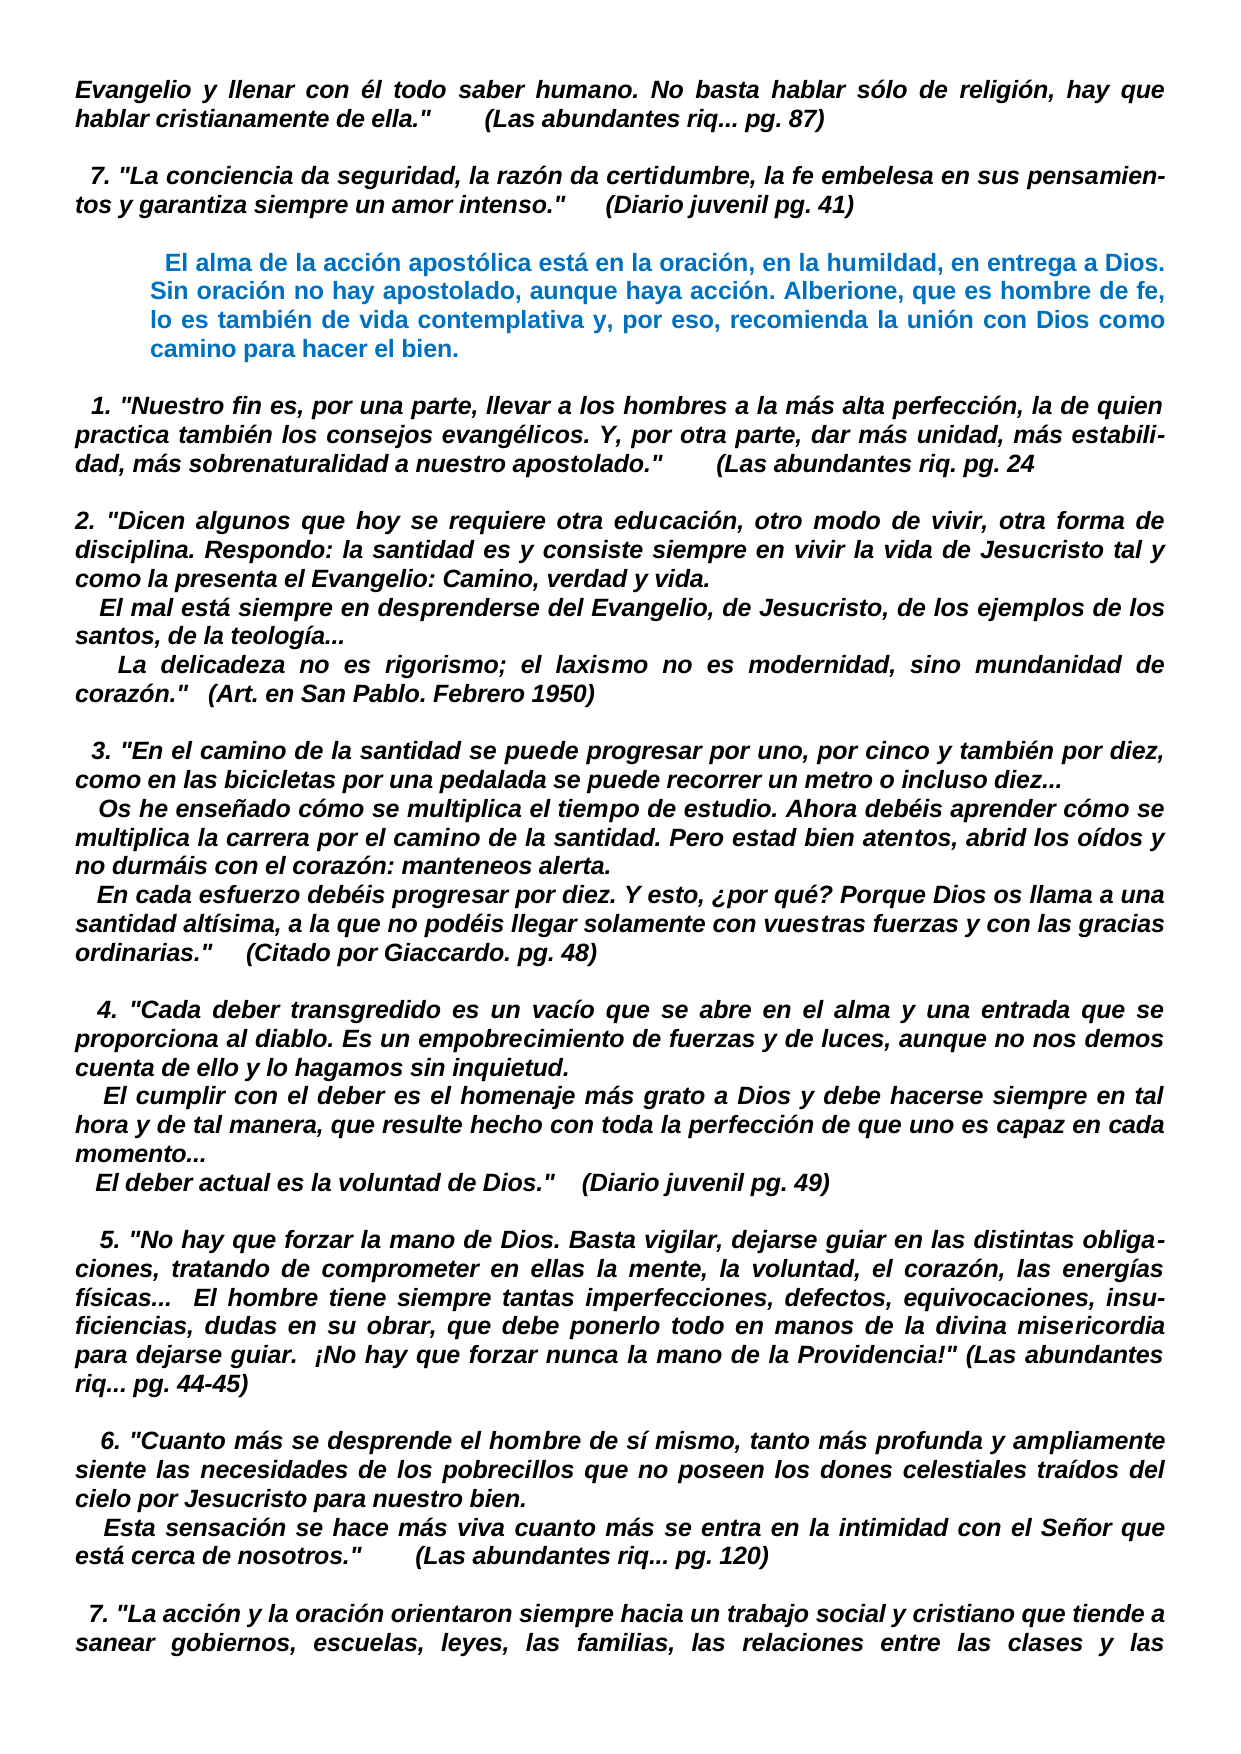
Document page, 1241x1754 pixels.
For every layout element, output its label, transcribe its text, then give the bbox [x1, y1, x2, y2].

text Esta sensación se hace más viva cuanto más se entra en la intimidad con el Señor que está cerca de nosotros." (Las abundantes riq... pg. 120) [75, 1512, 1165, 1570]
text 2. "Dicen algunos que hoy se requiere otra educación, otro modo de vivir, otra forma de disciplina. Respondo: la santidad es y consiste siempre en vivir la vida de Jesucristo tal y como la presenta el Evangelio: Camino, verdad y vida. [75, 506, 1165, 592]
text Os he enseñado cómo se multiplica el tiempo de estudio. Ahora debéis aprender cómo se multiplica la carrera por el camino de la santidad. Pero estad bien atentos, abrid los oídos y no durmáis con el corazón: manteneos alerta. [75, 794, 1165, 880]
text El alma de la acción apostólica está en la oración, en la humildad, en entrega a Dios. Sin oración no hay apostolado, aunque haya acción. Alberione, que es hombre de fe, lo es también de vida contemplativa y, por eso, recomienda la unión con Dios como camino para hacer el bien. [75, 247, 1165, 362]
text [75, 75, 1165, 132]
text 6. "Cuanto más se desprende el hombre de sí mismo, tanto más profunda y ampliamente siente las necesidades de los pobrecillos que no poseen los dones celestiales traídos del cielo por Jesucristo para nuestro bien. [75, 1426, 1165, 1512]
text 1. "Nuestro fin es, por una parte, llevar a los hombres a la más alta perfección, la de quien practica también los consejos evangélicos. Y, por otra parte, dar más unidad, más estabilidad, más sobrenaturalidad a nuestro apostolado." (Las abundantes riq. pg. 24 [75, 391, 1165, 477]
text El cumplir con el deber es el homenaje más grato a Dios y debe hacerse siempre en tal hora y de tal manera, que resulte hecho con toda la perfección de que uno es capaz en cada momento... [75, 1081, 1165, 1167]
text La delicadeza no es rigorismo; el laxismo no es modernidad, sino mundanidad de corazón." (Art. en San Pablo. Febrero 1950) [75, 650, 1165, 707]
text El mal está siempre en desprenderse del Evangelio, de Jesucristo, de los ejemplos de los santos, de la teología... [75, 592, 1165, 650]
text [75, 1599, 1165, 1656]
text 5. "No hay que forzar la mano de Dios. Basta vigilar, dejarse guiar en las distintas obligaciones, tratando de comprometer en ellas la mente, la voluntad, el corazón, las energías físicas... El hombre tiene siempre tantas imperfecciones, defectos, equivocaciones, insuficiencias, dudas en su obrar, que debe ponerlo todo en manos de la divina misericordia para dejarse guiar. ¡No hay que forzar nunca la mano de la Providencia!" (Las abundantes riq... pg. 44-45) [75, 1225, 1165, 1397]
text 3. "En el camino de la santidad se puede progresar por uno, por cinco y también por diez, como en las bicicletas por una pedalada se puede recorrer un metro o incluso diez... [75, 736, 1165, 794]
text El deber actual es la voluntad de Dios." (Diario juvenil pg. 49) [75, 1167, 1165, 1196]
text En cada esfuerzo debéis progresar por diez. Y esto, ¿por qué? Porque Dios os llama a una santidad altísima, a la que no podéis llegar solamente con vuestras fuerzas y con las gracias ordinarias." (Citado por Giaccardo. pg. 48) [75, 880, 1165, 966]
text 7. "La conciencia da seguridad, la razón da certidumbre, la fe embelesa en sus pensamientos y garantiza siempre un amor intenso." (Diario juvenil pg. 41) [75, 161, 1165, 219]
text 4. "Cada deber transgredido es un vacío que se abre en el alma y una entrada que se proporciona al diablo. Es un empobrecimiento de fuerzas y de luces, aunque no nos demos cuenta de ello y lo hagamos sin inquietud. [75, 995, 1165, 1081]
